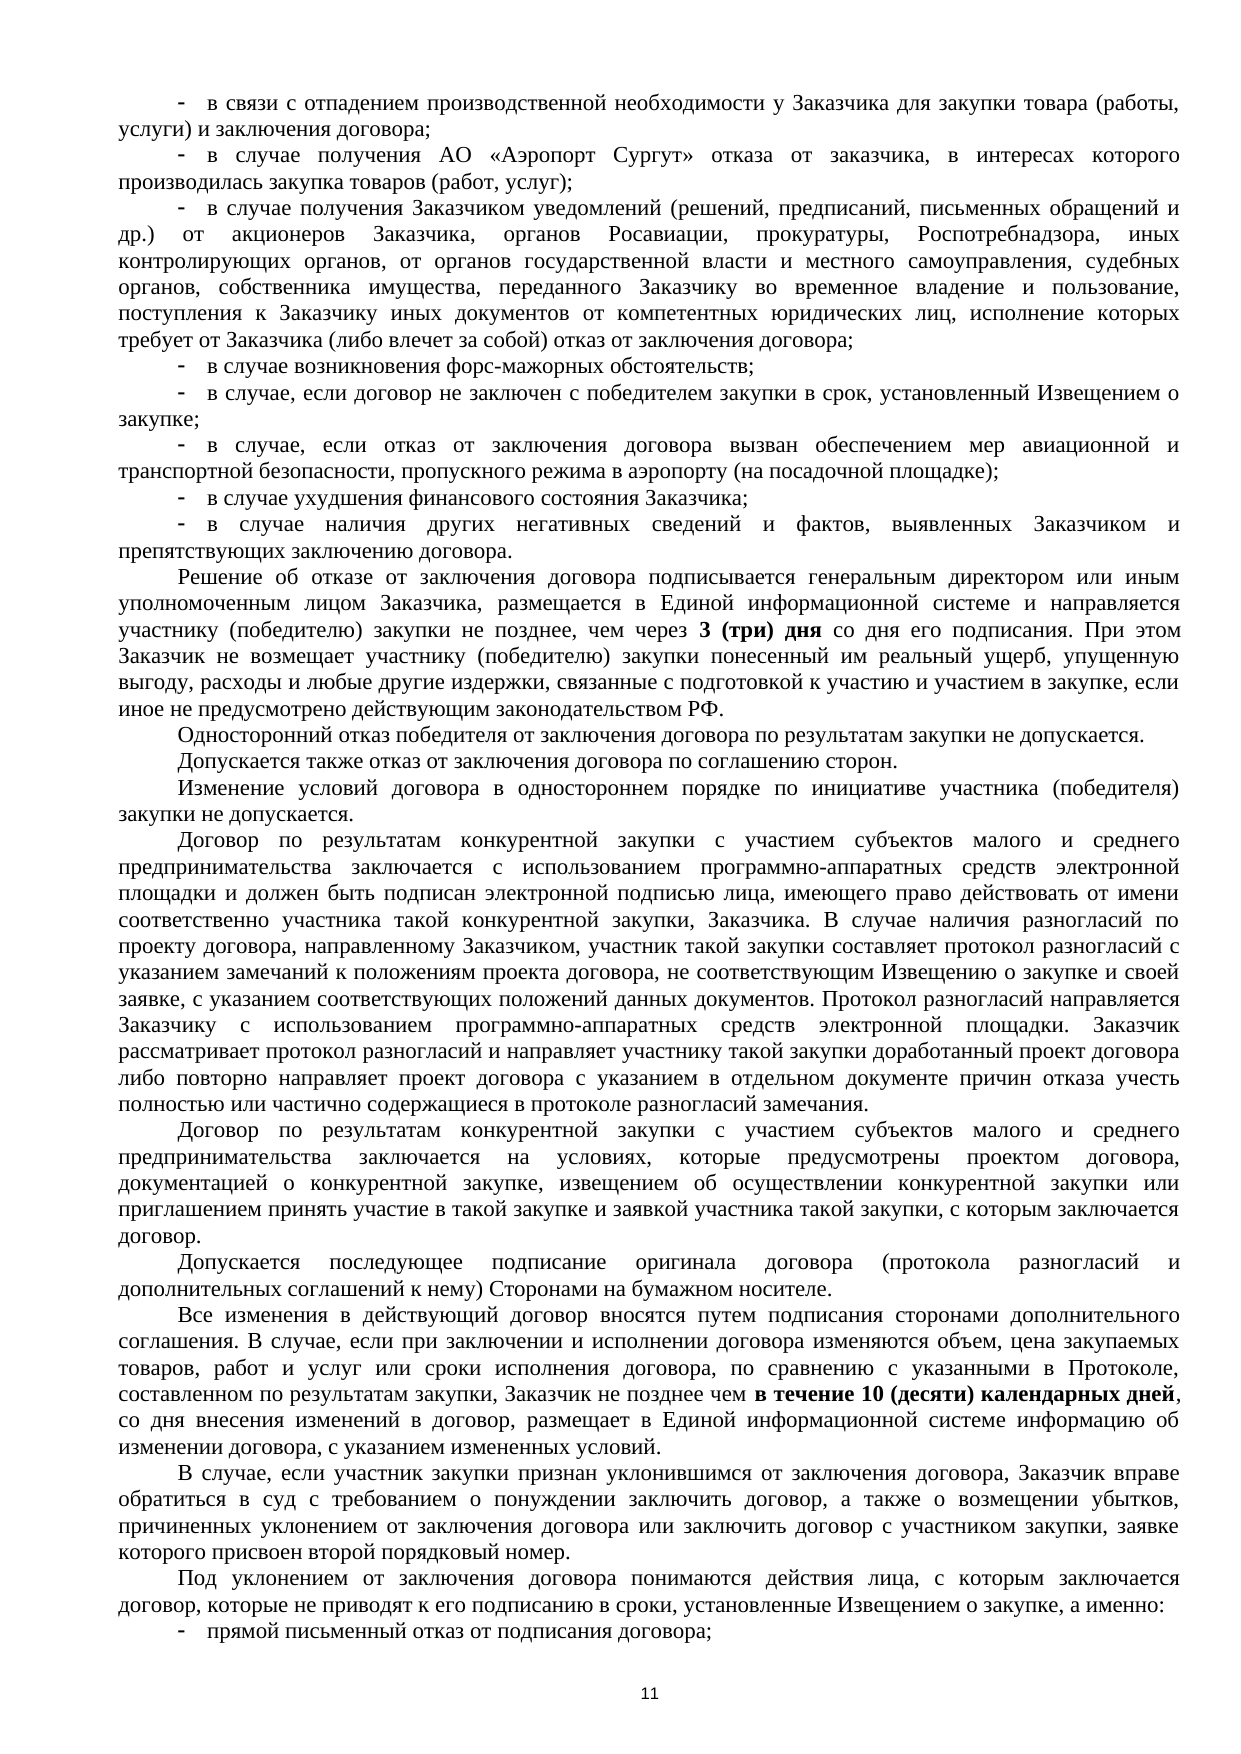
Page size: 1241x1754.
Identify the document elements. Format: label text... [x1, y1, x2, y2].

list в случае получения АО «Аэропорт Сургут» отказа от заказчика, в интересах которого производилась закупка товаров (работ, услуг); [118, 141, 1181, 194]
list в случае ухудшения финансового состояния Заказчика; [118, 484, 1181, 510]
text Договор по результатам конкурентной закупки с участием субъектов малого и среднего предпринимательства заключается с использованием программно-аппаратных средств электронной площадки и должен быть подписан электронной подписью лица, имеющего право действовать от имени соответственно участника такой конкурентной закупки, Заказчика. В случае наличия разногласий по проекту договора, направленному Заказчиком, участник такой закупки составляет протокол разногласий с указанием замечаний к положениям проекта договора, не соответствующим Извещению о закупке и своей заявке, с указанием соответствующих положений данных документов. Протокол разногласий направляется Заказчику с использованием программно-аппаратных средств электронной площадки. Заказчик рассматривает протокол разногласий и направляет участнику такой закупки доработанный проект договора либо повторно направляет проект договора с указанием в отдельном документе причин отказа учесть полностью или частично содержащиеся в протоколе разногласий замечания. [118, 827, 1181, 1116]
text Допускается также отказ от заключения договора по соглашению сторон. [118, 747, 1181, 774]
list в случае, если договор не заключен с победителем закупки в срок, установленный Извещением о закупке; [118, 378, 1181, 431]
text Изменение условий договора в одностороннем порядке по инициативе участника (победителя) закупки не допускается. [118, 774, 1181, 827]
text Односторонний отказ победителя от заключения договора по результатам закупки не допускается. [118, 721, 1181, 747]
list в связи с отпадением производственной необходимости у Заказчика для закупки товара (работы, услуги) и заключения договора; [118, 89, 1181, 141]
list в случае возникновения форс-мажорных обстоятельств; [118, 352, 1181, 378]
list в случае, если отказ от заключения договора вызван обеспечением мер авиационной и транспортной безопасности, пропускного режима в аэропорту (на посадочной площадке); [118, 431, 1181, 484]
list в случае наличия других негативных сведений и фактов, выявленных Заказчиком и препятствующих заключению договора. [118, 510, 1181, 563]
list в случае получения Заказчиком уведомлений (решений, предписаний, письменных обращений и др.) от акционеров Заказчика, органов Росавиации, прокуратуры, Роспотребнадзора, иных контролирующих органов, от органов государственной власти и местного самоуправления, судебных органов, собственника имущества, переданного Заказчику во временное владение и пользование, поступления к Заказчику иных документов от компетентных юридических лиц, исполнение которых требует от Заказчика (либо влечет за собой) отказ от заключения договора; [118, 194, 1181, 352]
text Допускается последующее подписание оригинала договора (протокола разногласий и дополнительных соглашений к нему) Сторонами на бумажном носителе. [118, 1248, 1181, 1301]
text В случае, если участник закупки признан уклонившимся от заключения договора, Заказчик вправе обратиться в суд с требованием о понуждении заключить договор, а также о возмещении убытков, причиненных уклонением от заключения договора или заключить договор с участником закупки, заявке которого присвоен второй порядковый номер. [118, 1459, 1181, 1564]
list прямой письменный отказ от подписания договора; [118, 1617, 1181, 1643]
text Решение об отказе от заключения договора подписывается генеральным директором или иным уполномоченным лицом Заказчика, размещается в Единой информационной системе и направляется участнику (победителю) закупки не позднее, чем через 3 (три) дня со дня его подписания. При этом Заказчик не возмещает участнику (победителю) закупки понесенный им реальный ущерб, упущенную выгоду, расходы и любые другие издержки, связанные с подготовкой к участию и участием в закупке, если иное не предусмотрено действующим законодательством РФ. [118, 563, 1181, 721]
text Под уклонением от заключения договора понимаются действия лица, с которым заключается договор, которые не приводят к его подписанию в сроки, установленные Извещением о закупке, а именно: [118, 1564, 1181, 1617]
text Договор по результатам конкурентной закупки с участием субъектов малого и среднего предпринимательства заключается на условиях, которые предусмотрены проектом договора, документацией о конкурентной закупке, извещением об осуществлении конкурентной закупки или приглашением принять участие в такой закупке и заявкой участника такой закупки, с которым заключается договор. [118, 1116, 1181, 1248]
text Все изменения в действующий договор вносятся путем подписания сторонами дополнительного соглашения. В случае, если при заключении и исполнении договора изменяются объем, цена закупаемых товаров, работ и услуг или сроки исполнения договора, по сравнению с указанными в Протоколе, составленном по результатам закупки, Заказчик не позднее чем в течение 10 (десяти) календарных дней, со дня внесения изменений в договор, размещает в Единой информационной системе информацию об изменении договора, с указанием измененных условий. [118, 1301, 1181, 1459]
